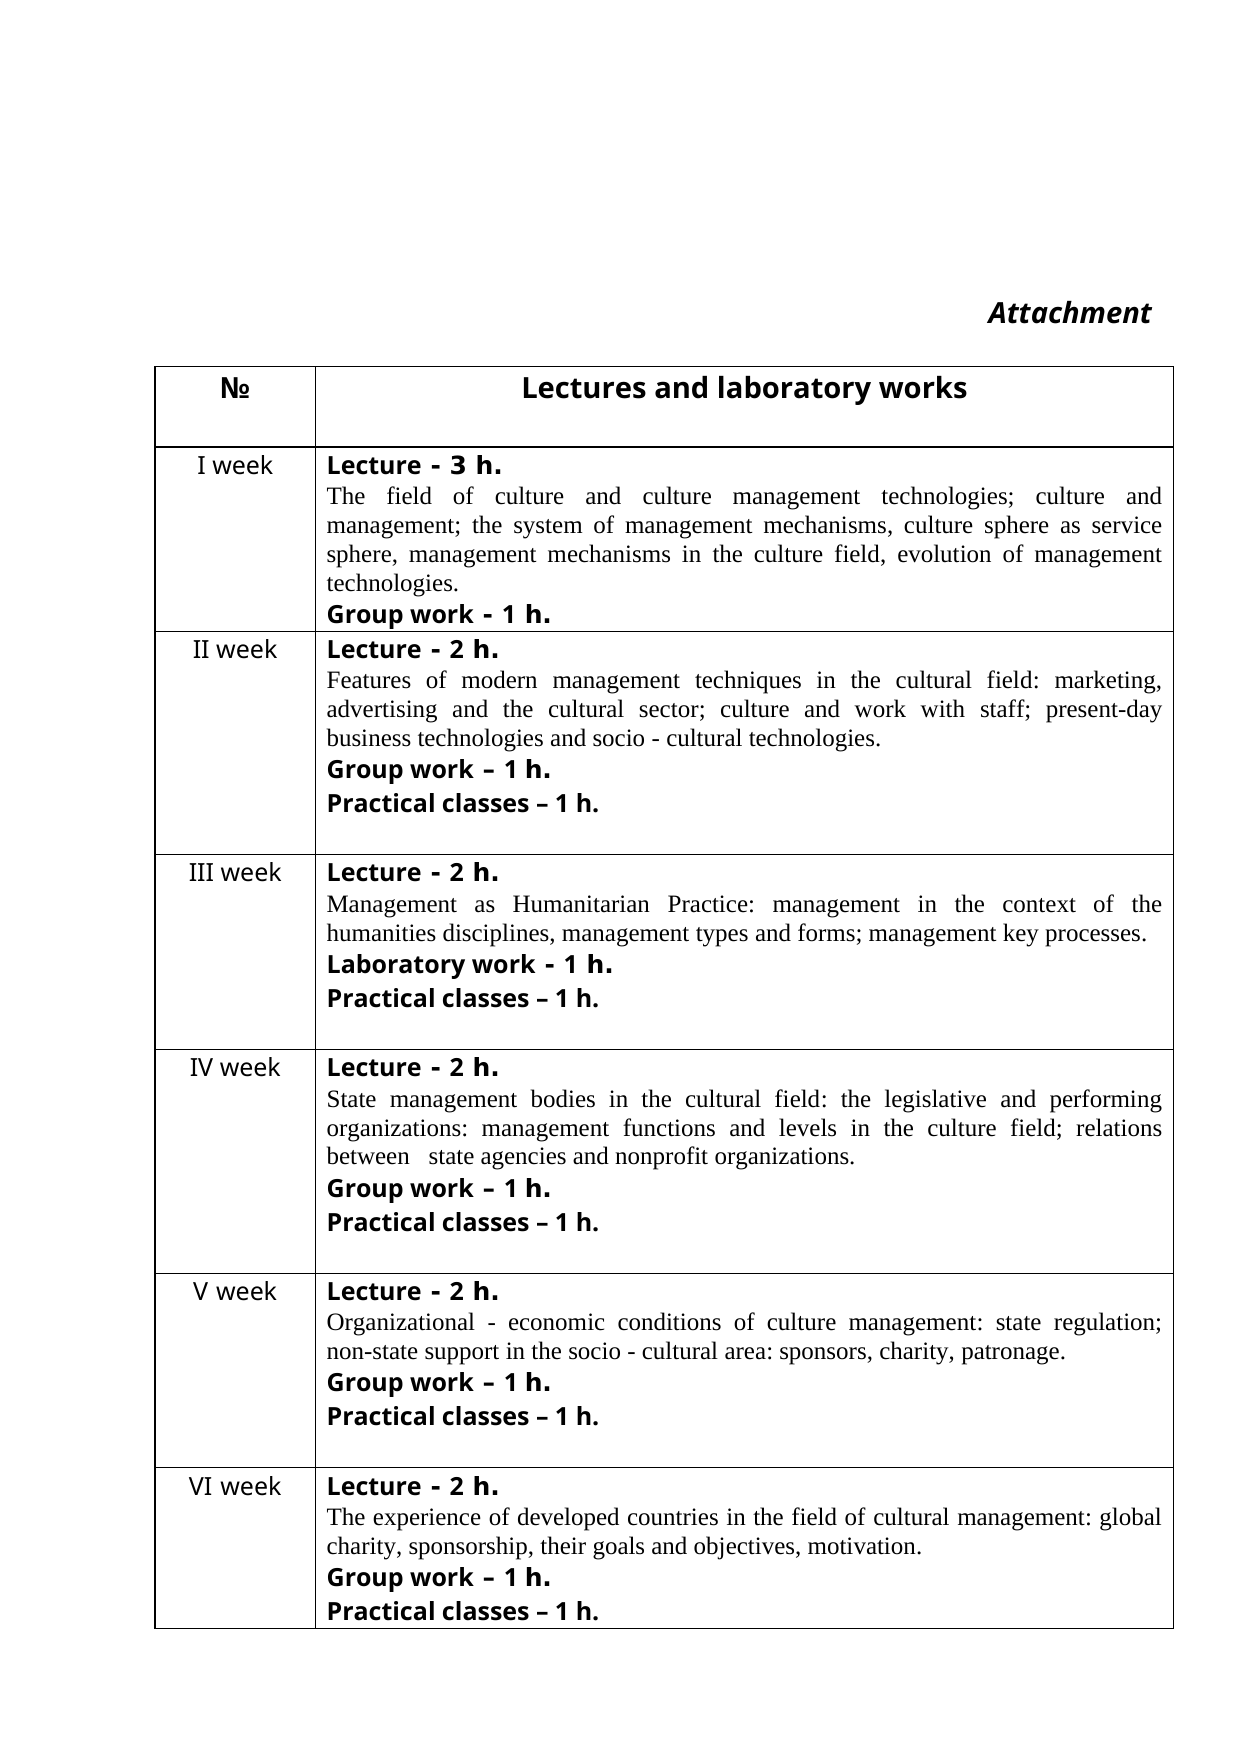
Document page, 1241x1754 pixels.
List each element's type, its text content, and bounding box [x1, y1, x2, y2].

table_cell II week [156, 632, 315, 854]
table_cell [316, 1468, 1173, 1628]
table_cell VI week [156, 1468, 315, 1628]
table_cell Lecture - 2 h. Organizational - economic conditions of culture management: state regulation; non-state support in the socio - cultural area: sponsors, charity, patronage. Group work – 1 h. Practical classes – 1 h. [316, 1274, 1173, 1467]
table_cell Lecture - 2 h. Features of modern management techniques in the cultural field: marketing, advertising and the cultural sector; culture and work with staff; present-day business technologies and socio - cultural technologies. Group work – 1 h. Practical classes – 1 h. [316, 632, 1173, 854]
text Attachment [177, 292, 1152, 332]
table_header № [156, 367, 315, 446]
table_cell Lecture - 2 h. Management as Humanitarian Practice: management in the context of the humanities disciplines, management types and forms; management key processes. Laboratory work - 1 h. Practical classes – 1 h. [316, 855, 1173, 1049]
table_cell Lecture - 2 h. State management bodies in the cultural field: the legislative and performing organizations: management functions and levels in the culture field; relations between state agencies and nonprofit organizations. Group work – 1 h. Practical classes – 1 h. [316, 1050, 1173, 1272]
table_cell Lecture - 3 h. The field of culture and culture management technologies; culture and management; the system of management mechanisms, culture sphere as service sphere, management mechanisms in the culture field, evolution of management technologies. Group work - 1 h. [316, 448, 1173, 631]
table_cell III week [156, 855, 315, 1049]
table_cell I week [156, 448, 315, 631]
table_header Lectures and laboratory works [316, 367, 1173, 446]
table_cell IV week [156, 1050, 315, 1272]
table_cell V week [156, 1274, 315, 1467]
